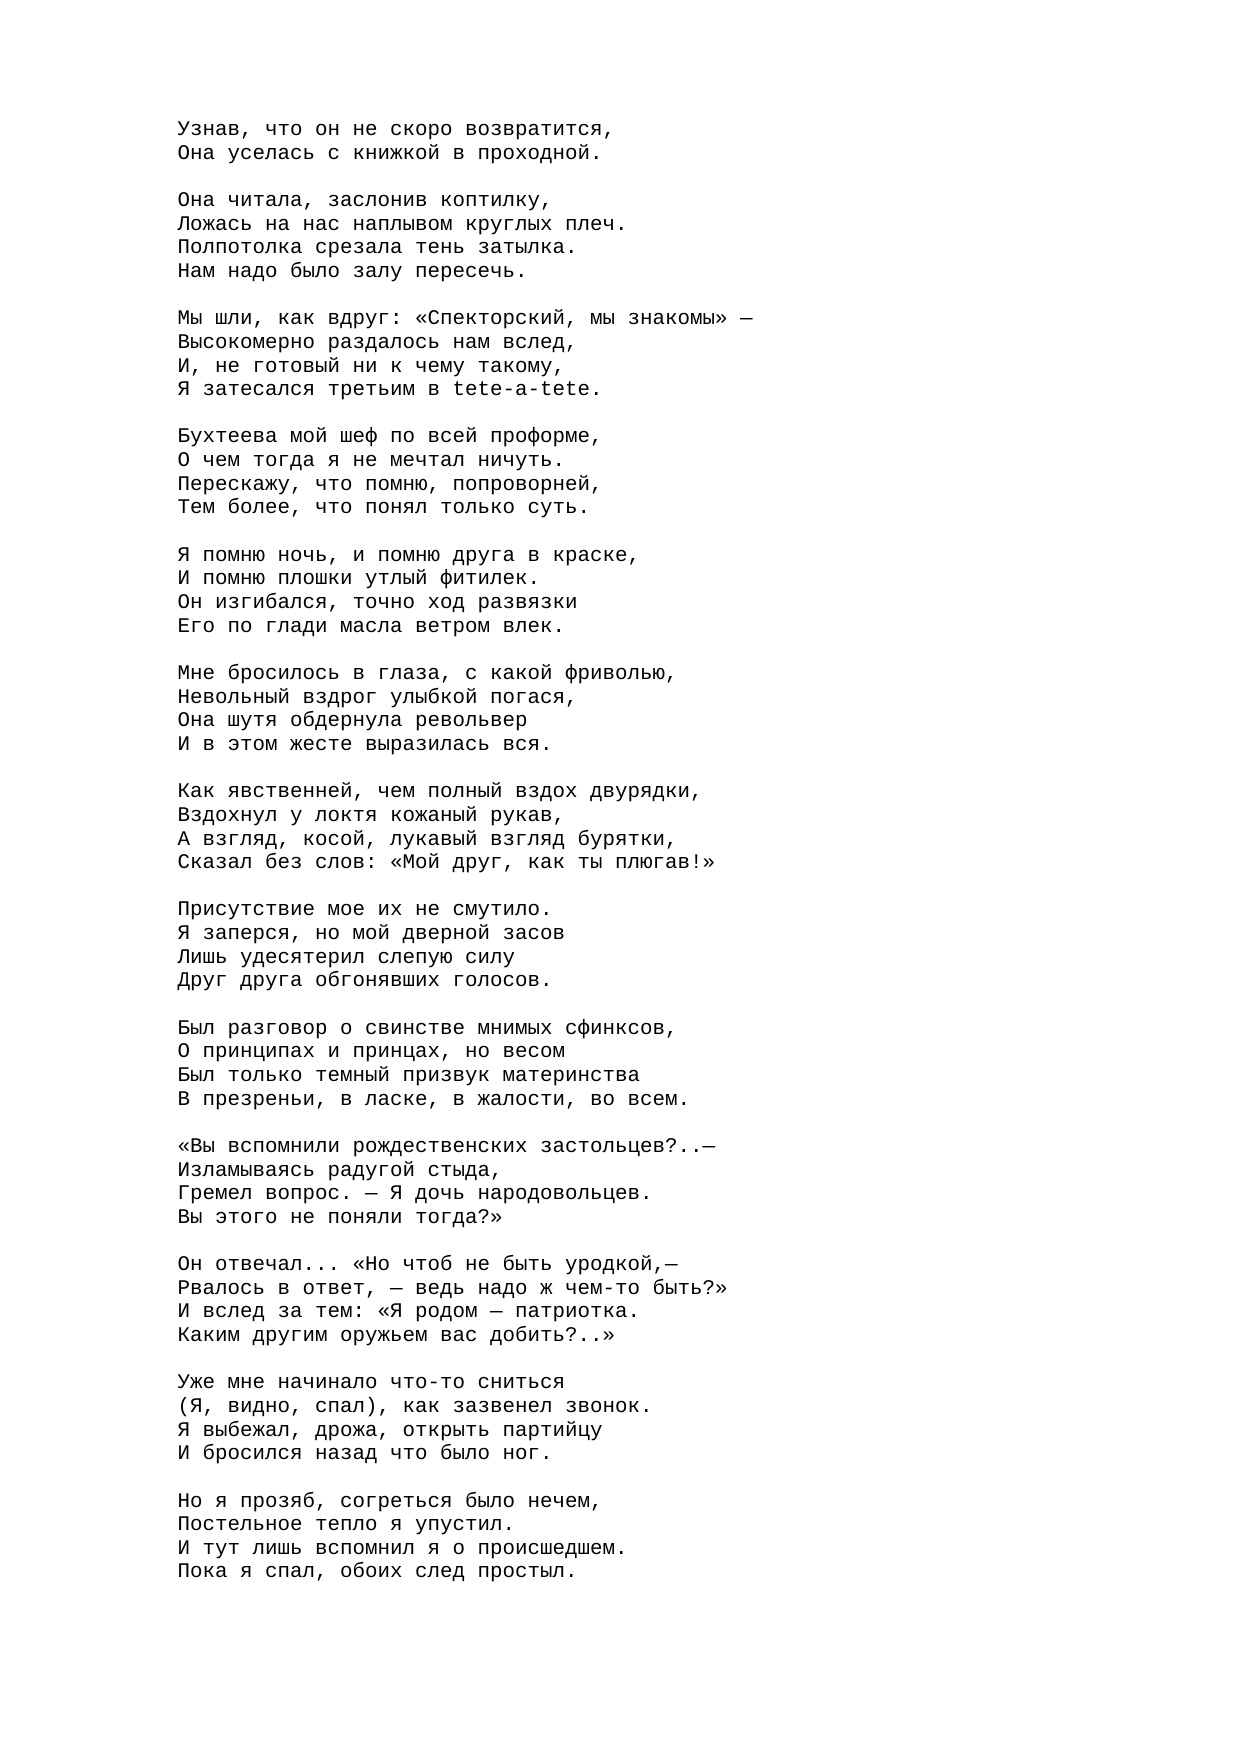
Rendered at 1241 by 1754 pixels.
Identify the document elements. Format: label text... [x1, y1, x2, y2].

text Гремел вопрос. — Я дочь народовольцев. [177, 1182, 1152, 1206]
text Рвалось в ответ, — ведь надо ж чем-то быть?» [177, 1277, 1152, 1300]
text Узнав, что он не скоро возвратится, [177, 118, 1152, 142]
text И тут лишь вспомнил я о происшедшем. [177, 1537, 1152, 1561]
text И помню плошки утлый фитилек. [177, 567, 1152, 591]
text Присутствие мое их не смутило. [177, 898, 1152, 922]
text Я заперся, но мой дверной засов [177, 922, 1152, 946]
text «Вы вспомнили рождественских застольцев?..— [177, 1135, 1152, 1158]
text Мы шли, как вдруг: «Спекторский, мы знакомы» — [177, 307, 1152, 331]
text Тем более, что понял только суть. [177, 496, 1152, 520]
text Она читала, заслонив коптилку, [177, 189, 1152, 213]
text Вздохнул у локтя кожаный рукав, [177, 804, 1152, 827]
text И вслед за тем: «Я родом — патриотка. [177, 1300, 1152, 1324]
text Он отвечал... «Но чтоб не быть уродкой,— [177, 1253, 1152, 1277]
text Он изгибался, точно ход развязки [177, 591, 1152, 615]
text Высокомерно раздалось нам вслед, [177, 331, 1152, 354]
text Она уселась с книжкой в проходной. [177, 142, 1152, 165]
text А взгляд, косой, лукавый взгляд бурятки, [177, 827, 1152, 851]
text В презреньи, в ласке, в жалости, во всем. [177, 1088, 1152, 1111]
text Мне бросилось в глаза, с какой фриволью, [177, 662, 1152, 686]
text Его по глади масла ветром влек. [177, 615, 1152, 638]
text Друг друга обгонявших голосов. [177, 969, 1152, 993]
text Ложась на нас наплывом круглых плеч. [177, 213, 1152, 236]
text Каким другим оружьем вас добить?..» [177, 1324, 1152, 1348]
text Изламываясь радугой стыда, [177, 1158, 1152, 1182]
text Я помню ночь, и помню друга в краске, [177, 544, 1152, 567]
text Был разговор о свинстве мнимых сфинксов, [177, 1017, 1152, 1040]
text Был только темный призвук материнства [177, 1064, 1152, 1088]
text И в этом жесте выразилась вся. [177, 733, 1152, 757]
text Невольный вздрог улыбкой погася, [177, 686, 1152, 709]
text (Я, видно, спал), как зазвенел звонок. [177, 1395, 1152, 1419]
text Лишь удесятерил слепую силу [177, 946, 1152, 969]
text Пока я спал, обоих след простыл. [177, 1561, 1152, 1584]
text Но я прозяб, согреться было нечем, [177, 1489, 1152, 1513]
text Сказал без слов: «Мой друг, как ты плюгав!» [177, 851, 1152, 875]
text Вы этого не поняли тогда?» [177, 1206, 1152, 1229]
text Перескажу, что помню, попроворней, [177, 473, 1152, 496]
text И бросился назад что было ног. [177, 1442, 1152, 1466]
text Уже мне начинало что-то сниться [177, 1371, 1152, 1395]
text И, не готовый ни к чему такому, [177, 354, 1152, 378]
text Нам надо было залу пересечь. [177, 260, 1152, 284]
text Она шутя обдернула револьвер [177, 709, 1152, 733]
text Бухтеева мой шеф по всей проформе, [177, 426, 1152, 449]
text Я выбежал, дрожа, открыть партийцу [177, 1419, 1152, 1442]
text Как явственней, чем полный вздох двурядки, [177, 780, 1152, 804]
text Постельное тепло я упустил. [177, 1513, 1152, 1537]
text Полпотолка срезала тень затылка. [177, 236, 1152, 260]
text О принципах и принцах, но весом [177, 1040, 1152, 1064]
text Я затесался третьим в tete-a-tete. [177, 378, 1152, 402]
text О чем тогда я не мечтал ничуть. [177, 449, 1152, 473]
